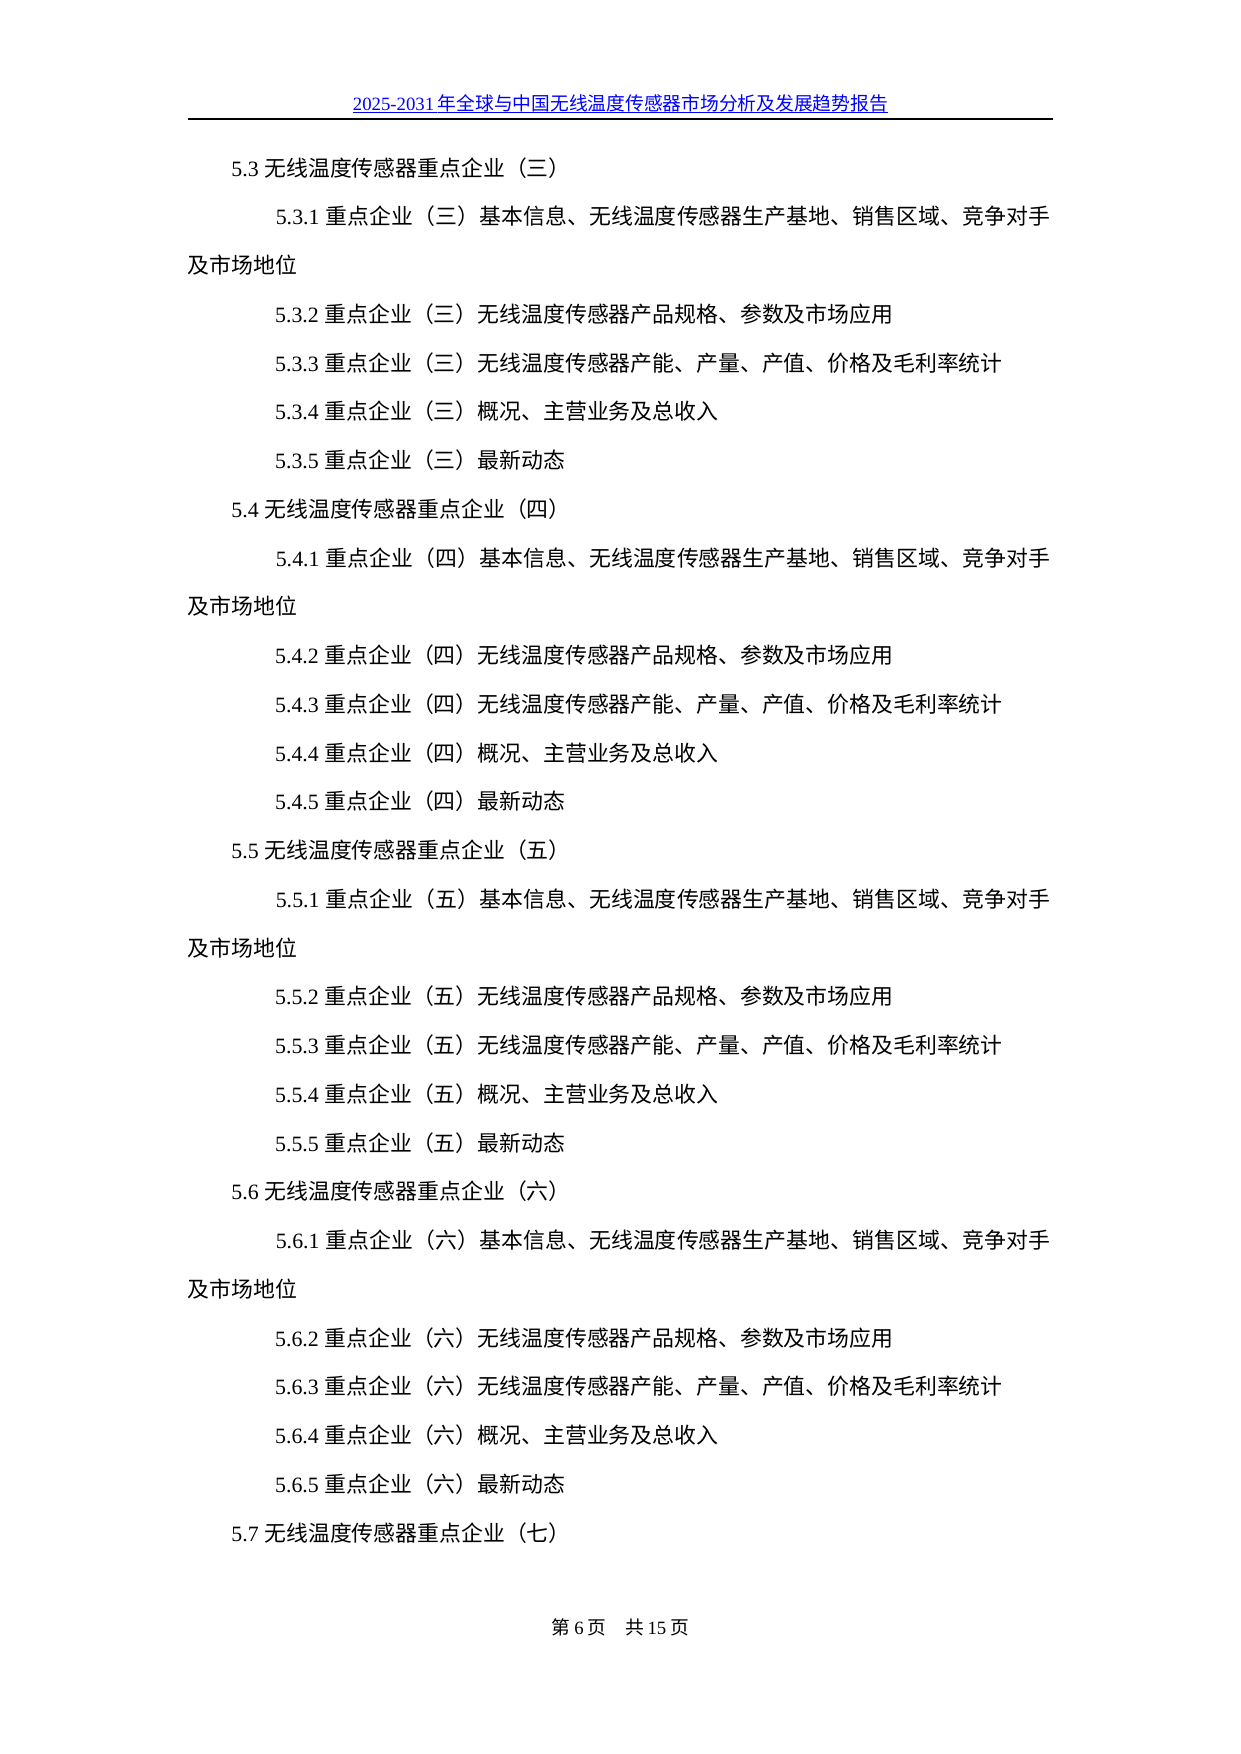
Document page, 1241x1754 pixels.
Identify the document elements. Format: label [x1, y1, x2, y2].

text [187, 150, 1053, 1548]
